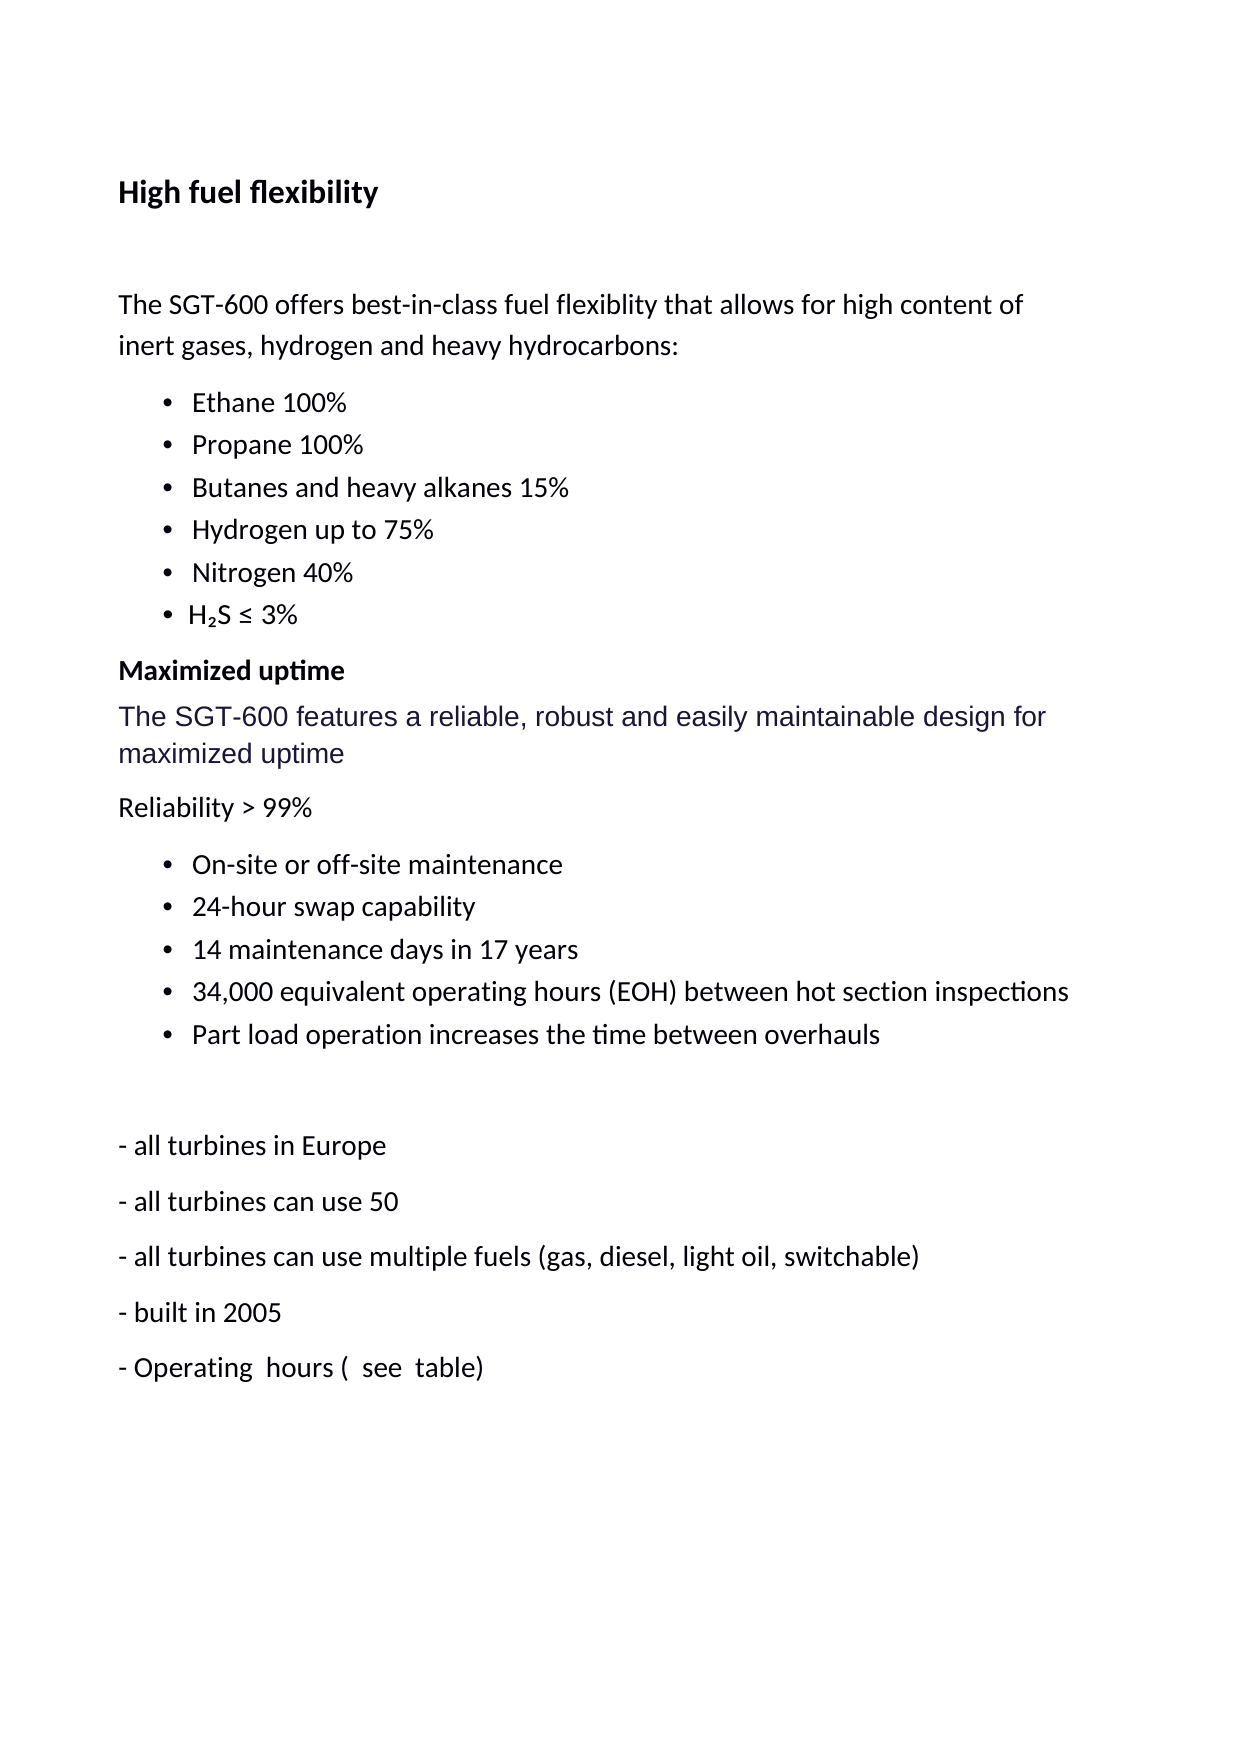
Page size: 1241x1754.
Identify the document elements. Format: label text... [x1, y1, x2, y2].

list all turbines can use multiple fuels (gas, diesel, light oil, switchable) [118, 1238, 1096, 1274]
list Hydrogen up to 75% [162, 511, 1096, 547]
list Nitrogen 40% [162, 554, 1096, 589]
list all turbines can use 50 [118, 1183, 1096, 1218]
list all turbines in Europe [118, 1127, 1096, 1163]
list 14 maintenance days in 17 years [162, 931, 1096, 967]
list Propane 100% [162, 426, 1096, 462]
text Maximized uptime [118, 652, 1096, 687]
list Butanes and heavy alkanes 15% [162, 469, 1096, 504]
list On-site or off-site maintenance [162, 846, 1096, 882]
text The SGT-600 features a reliable, robust and easily maintainable design for maximized uptime [118, 700, 1047, 769]
list Operating hours ( see table) [118, 1349, 1096, 1385]
list Part load operation increases the time between overhauls [162, 1016, 1096, 1051]
text The SGT-600 offers best-in-class fuel flexiblity that allows for high content of inert gases, hydrogen and heavy hydrocarbons: [118, 286, 1086, 362]
text • H₂S ≤ 3% [162, 596, 1096, 632]
text Reliability > 99% [118, 789, 1096, 824]
subtitle High fuel flexibility [118, 171, 1096, 212]
list 24-hour swap capability [162, 888, 1096, 924]
list Ethane 100% [162, 384, 1096, 419]
list built in 2005 [118, 1294, 1096, 1329]
list 34,000 equivalent operating hours (EOH) between hot section inspections [162, 973, 1096, 1009]
